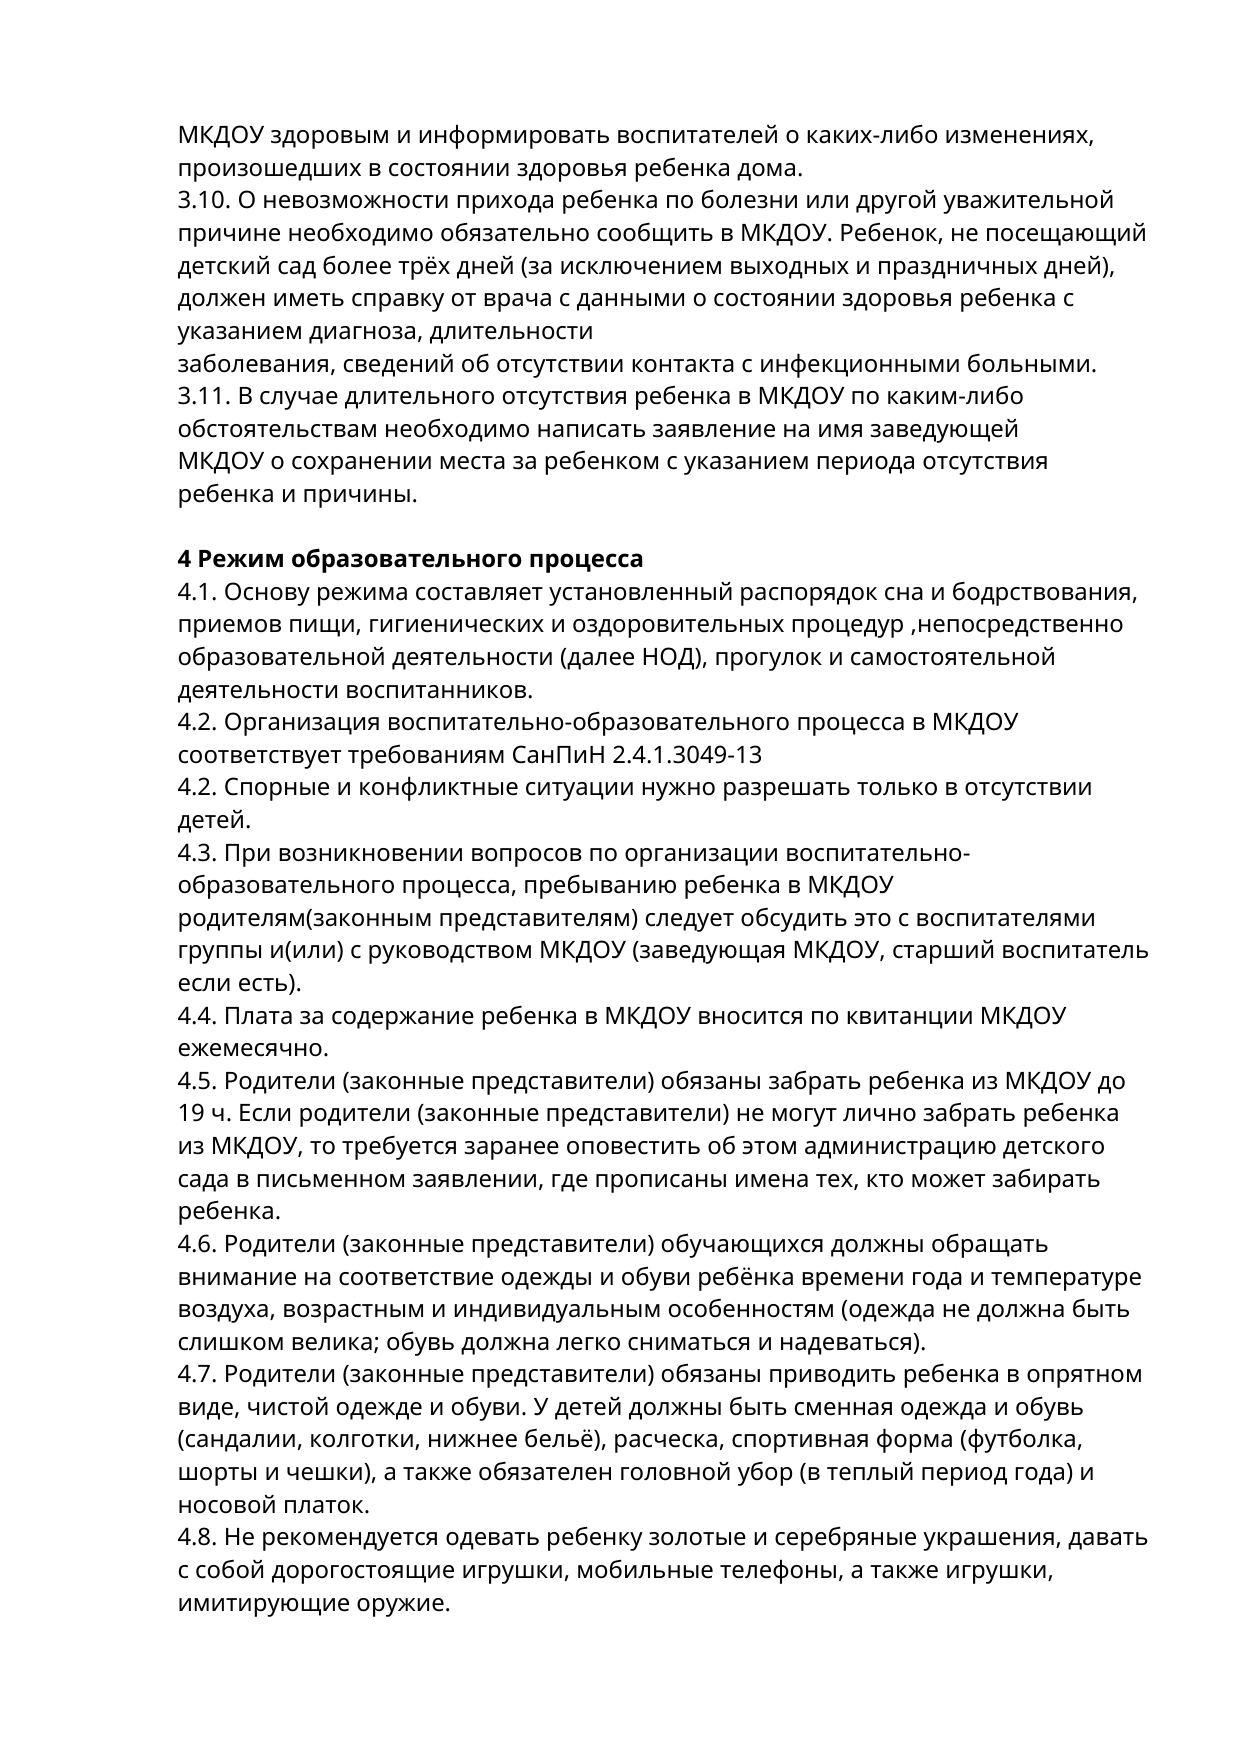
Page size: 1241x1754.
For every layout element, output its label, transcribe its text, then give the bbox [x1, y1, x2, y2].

text 4.3. При возникновении вопросов по организации воспитательно-образовательного процесса, пребыванию ребенка в МКДОУ родителям(законным представителям) следует обсудить это с воспитателями группы и(или) с руководством МКДОУ (заведующая МКДОУ, старший воспитатель если есть). [177, 835, 1152, 998]
text 4.2. Организация воспитательно-образовательного процесса в МКДОУ [177, 705, 1152, 738]
text детей. [177, 803, 1152, 835]
text 4.4. Плата за содержание ребенка в МКДОУ вносится по квитанции МКДОУ ежемесячно. [177, 998, 1152, 1064]
text МКДОУ здоровым и информировать воспитателей о каких-либо изменениях, [177, 118, 1152, 151]
text 4.5. Родители (законные представители) обязаны забрать ребенка из МКДОУ до 19 ч. Если родители (законные представители) не могут лично забрать ребенка из МКДОУ, то требуется заранее оповестить об этом администрацию детского сада в письменном заявлении, где прописаны имена тех, кто может забирать ребенка. [177, 1064, 1152, 1227]
text 4.6. Родители (законные представители) обучающихся должны обращать внимание на соответствие одежды и обуви ребёнка времени года и температуре воздуха, возрастным и индивидуальным особенностям (одежда не должна быть слишком велика; обувь должна легко сниматься и надеваться). [177, 1227, 1152, 1357]
text заболевания, сведений об отсутствии контакта с инфекционными больными. [177, 346, 1152, 379]
text 4.8. Не рекомендуется одевать ребенку золотые и серебряные украшения, давать с собой дорогостоящие игрушки, мобильные телефоны, а также игрушки, имитирующие оружие. [177, 1520, 1152, 1618]
text 4.1. Основу режима составляет установленный распорядок сна и бодрствования, приемов пищи, гигиенических и оздоровительных процедур ,непосредственно образовательной деятельности (далее НОД), прогулок и самостоятельной деятельности воспитанников. [177, 574, 1152, 705]
text соответствует требованиям СанПиН 2.4.1.3049-13 [177, 738, 1152, 770]
text обстоятельствам необходимо написать заявление на имя заведующей [177, 412, 1152, 444]
text 4.2. Спорные и конфликтные ситуации нужно разрешать только в отсутствии [177, 770, 1152, 803]
text 4.7. Родители (законные представители) обязаны приводить ребенка в опрятном виде, чистой одежде и обуви. У детей должны быть сменная одежда и обувь (сандалии, колготки, нижнее бельё), расческа, спортивная форма (футболка, шорты и чешки), а также обязателен головной убор (в теплый период года) и носовой платок. [177, 1357, 1152, 1520]
text 3.10. О невозможности прихода ребенка по болезни или другой уважительной причине необходимо обязательно сообщить в МКДОУ. Ребенок, не посещающий детский сад более трёх дней (за исключением выходных и праздничных дней), должен иметь справку от врача с данными о состоянии здоровья ребенка с указанием диагноза, длительности [177, 183, 1152, 346]
text 4 Режим образовательного процесса [177, 542, 1152, 574]
text произошедших в состоянии здоровья ребенка дома. [177, 151, 1152, 183]
text 3.11. В случае длительного отсутствия ребенка в МКДОУ по каким-либо [177, 379, 1152, 412]
text МКДОУ о сохранении места за ребенком с указанием периода отсутствия ребенка и причины. [177, 444, 1152, 509]
